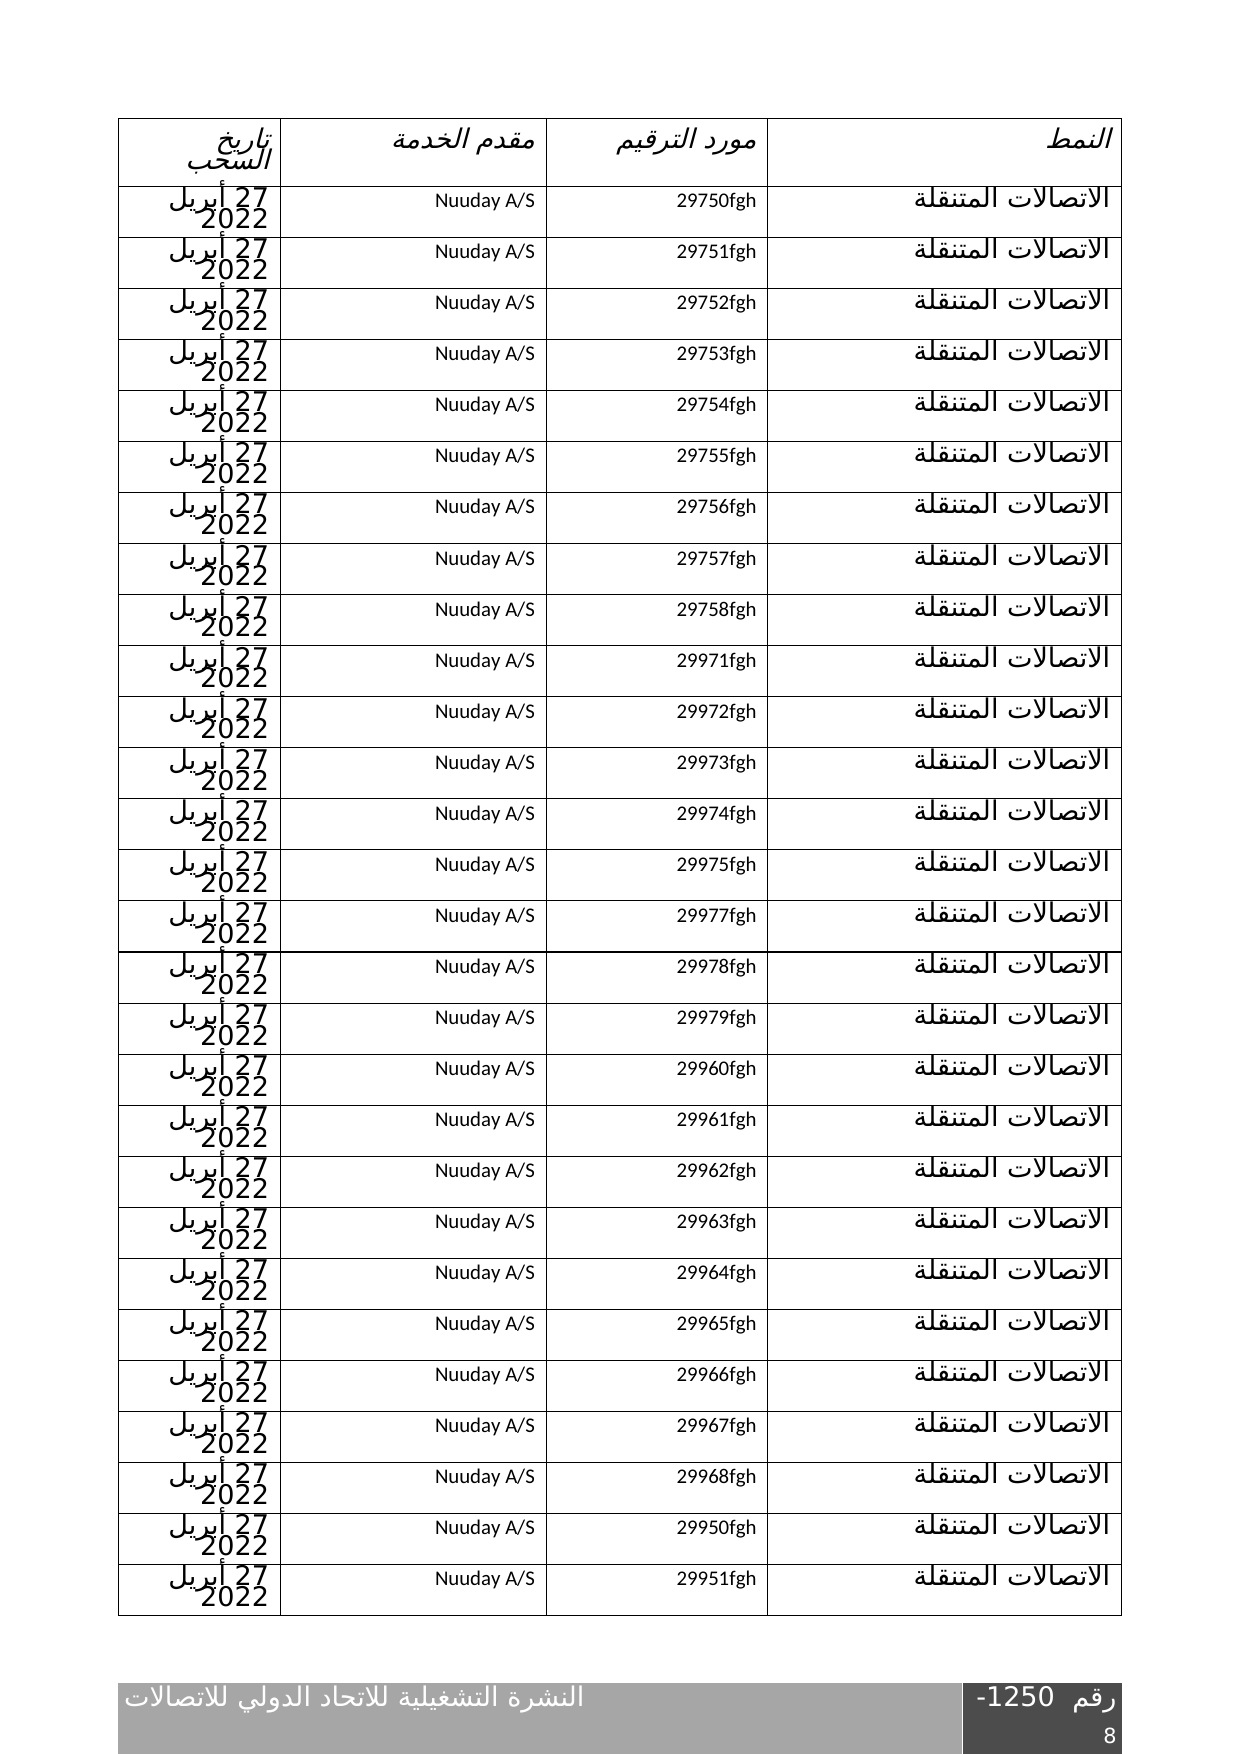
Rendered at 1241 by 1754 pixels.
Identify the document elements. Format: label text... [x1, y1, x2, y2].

table_cell الاتصالات المتنقلة [768, 289, 1121, 339]
table_cell Nuuday A/S [281, 1565, 546, 1615]
table_cell 29965fgh [547, 1310, 767, 1360]
table_cell Nuuday A/S [281, 493, 546, 543]
table_cell 29979fgh [547, 1004, 767, 1053]
table_cell Nuuday A/S [281, 391, 546, 441]
table_cell 29753fgh [547, 340, 767, 390]
table_cell 27 أبريل 2022 [119, 442, 280, 492]
table_cell الاتصالات المتنقلة [768, 1310, 1121, 1360]
table_cell الاتصالات المتنقلة [768, 1565, 1121, 1615]
table_header النمط [768, 119, 1121, 186]
table_cell 27 أبريل 2022 [119, 1463, 280, 1513]
table_cell 29964fgh [547, 1259, 767, 1309]
table_cell 29951fgh [547, 1565, 767, 1615]
table_cell 27 أبريل 2022 [119, 1361, 280, 1411]
table_cell Nuuday A/S [281, 850, 546, 900]
table_cell 27 أبريل 2022 [119, 1514, 280, 1564]
table_cell Nuuday A/S [281, 238, 546, 288]
table_cell 29758fgh [547, 595, 767, 645]
table_cell الاتصالات المتنقلة [768, 901, 1121, 951]
table_cell 29966fgh [547, 1361, 767, 1411]
table_cell الاتصالات المتنقلة [768, 646, 1121, 696]
table_cell الاتصالات المتنقلة [768, 238, 1121, 288]
table_cell 27 أبريل 2022 [119, 391, 280, 441]
table_cell الاتصالات المتنقلة [768, 1361, 1121, 1411]
table_cell Nuuday A/S [281, 1463, 546, 1513]
table_cell 29972fgh [547, 697, 767, 747]
table_cell 29977fgh [547, 901, 767, 951]
table_cell الاتصالات المتنقلة [768, 493, 1121, 543]
table_cell 27 أبريل 2022 [119, 646, 280, 696]
table_cell 29978fgh [547, 953, 767, 1002]
table_cell Nuuday A/S [281, 1310, 546, 1360]
table_cell الاتصالات المتنقلة [768, 187, 1121, 237]
table_cell Nuuday A/S [281, 1412, 546, 1462]
table_cell 29975fgh [547, 850, 767, 900]
table_cell Nuuday A/S [281, 340, 546, 390]
table_cell 29961fgh [547, 1106, 767, 1156]
table_cell Nuuday A/S [281, 1208, 546, 1258]
table_cell 29752fgh [547, 289, 767, 339]
table_cell 29971fgh [547, 646, 767, 696]
table_cell 27 أبريل 2022 [119, 850, 280, 900]
table_cell Nuuday A/S [281, 442, 546, 492]
table_cell 27 أبريل 2022 [119, 1310, 280, 1360]
table_cell Nuuday A/S [281, 1259, 546, 1309]
table_cell 29757fgh [547, 544, 767, 594]
table_cell 29974fgh [547, 799, 767, 849]
table_cell الاتصالات المتنقلة [768, 953, 1121, 1002]
table_cell 27 أبريل 2022 [119, 1157, 280, 1207]
table_cell 29963fgh [547, 1208, 767, 1258]
table_cell 27 أبريل 2022 [119, 901, 280, 951]
table_cell 27 أبريل 2022 [119, 697, 280, 747]
table_cell Nuuday A/S [281, 646, 546, 696]
table_cell الاتصالات المتنقلة [768, 799, 1121, 849]
table_cell Nuuday A/S [281, 1361, 546, 1411]
table_cell Nuuday A/S [281, 1514, 546, 1564]
table_cell الاتصالات المتنقلة [768, 1208, 1121, 1258]
table_cell 27 أبريل 2022 [119, 1055, 280, 1104]
table_cell 29962fgh [547, 1157, 767, 1207]
table_cell 29750fgh [547, 187, 767, 237]
table_header مقدم الخدمة [281, 119, 546, 186]
table_cell 29960fgh [547, 1055, 767, 1104]
table_cell Nuuday A/S [281, 748, 546, 798]
table_cell 27 أبريل 2022 [119, 1412, 280, 1462]
table_cell الاتصالات المتنقلة [768, 697, 1121, 747]
table_cell الاتصالات المتنقلة [768, 1157, 1121, 1207]
table_cell الاتصالات المتنقلة [768, 340, 1121, 390]
table_cell الاتصالات المتنقلة [768, 1412, 1121, 1462]
table_cell الاتصالات المتنقلة [768, 544, 1121, 594]
table_cell 27 أبريل 2022 [119, 748, 280, 798]
table_cell Nuuday A/S [281, 1004, 546, 1053]
table_cell Nuuday A/S [281, 697, 546, 747]
table_cell 27 أبريل 2022 [119, 493, 280, 543]
table_cell Nuuday A/S [281, 595, 546, 645]
table_cell الاتصالات المتنقلة [768, 1004, 1121, 1053]
table_cell Nuuday A/S [281, 799, 546, 849]
table_cell 29754fgh [547, 391, 767, 441]
table_cell 27 أبريل 2022 [119, 1106, 280, 1156]
table_cell الاتصالات المتنقلة [768, 1055, 1121, 1104]
table_cell 27 أبريل 2022 [119, 953, 280, 1002]
table_cell 29967fgh [547, 1412, 767, 1462]
table_cell الاتصالات المتنقلة [768, 850, 1121, 900]
table_cell Nuuday A/S [281, 901, 546, 951]
table_cell 27 أبريل 2022 [119, 595, 280, 645]
table_cell Nuuday A/S [281, 289, 546, 339]
table_cell الاتصالات المتنقلة [768, 748, 1121, 798]
table_cell 29756fgh [547, 493, 767, 543]
table_cell الاتصالات المتنقلة [768, 1106, 1121, 1156]
table_cell Nuuday A/S [281, 1157, 546, 1207]
table_cell الاتصالات المتنقلة [768, 442, 1121, 492]
table_cell 27 أبريل 2022 [119, 340, 280, 390]
table_cell الاتصالات المتنقلة [768, 391, 1121, 441]
table_cell 27 أبريل 2022 [119, 544, 280, 594]
table_cell 29950fgh [547, 1514, 767, 1564]
table_header مورد الترقيم [547, 119, 767, 186]
table_cell الاتصالات المتنقلة [768, 1463, 1121, 1513]
table_cell 27 أبريل 2022 [119, 1004, 280, 1053]
table_cell Nuuday A/S [281, 1055, 546, 1104]
table_cell 27 أبريل 2022 [119, 799, 280, 849]
table_cell 27 أبريل 2022 [119, 238, 280, 288]
table_cell الاتصالات المتنقلة [768, 1259, 1121, 1309]
table_cell 27 أبريل 2022 [119, 187, 280, 237]
table_cell 29968fgh [547, 1463, 767, 1513]
table_cell Nuuday A/S [281, 544, 546, 594]
table_header تاريخ السحب [119, 119, 280, 186]
table_cell الاتصالات المتنقلة [768, 1514, 1121, 1564]
table_cell الاتصالات المتنقلة [768, 595, 1121, 645]
table_cell 27 أبريل 2022 [119, 1208, 280, 1258]
table_cell Nuuday A/S [281, 187, 546, 237]
table_cell 29755fgh [547, 442, 767, 492]
table_cell 27 أبريل 2022 [119, 1565, 280, 1615]
table_cell Nuuday A/S [281, 953, 546, 1002]
table_cell 27 أبريل 2022 [119, 289, 280, 339]
table_cell 29973fgh [547, 748, 767, 798]
table_cell 29751fgh [547, 238, 767, 288]
table_cell Nuuday A/S [281, 1106, 546, 1156]
table_cell 27 أبريل 2022 [119, 1259, 280, 1309]
